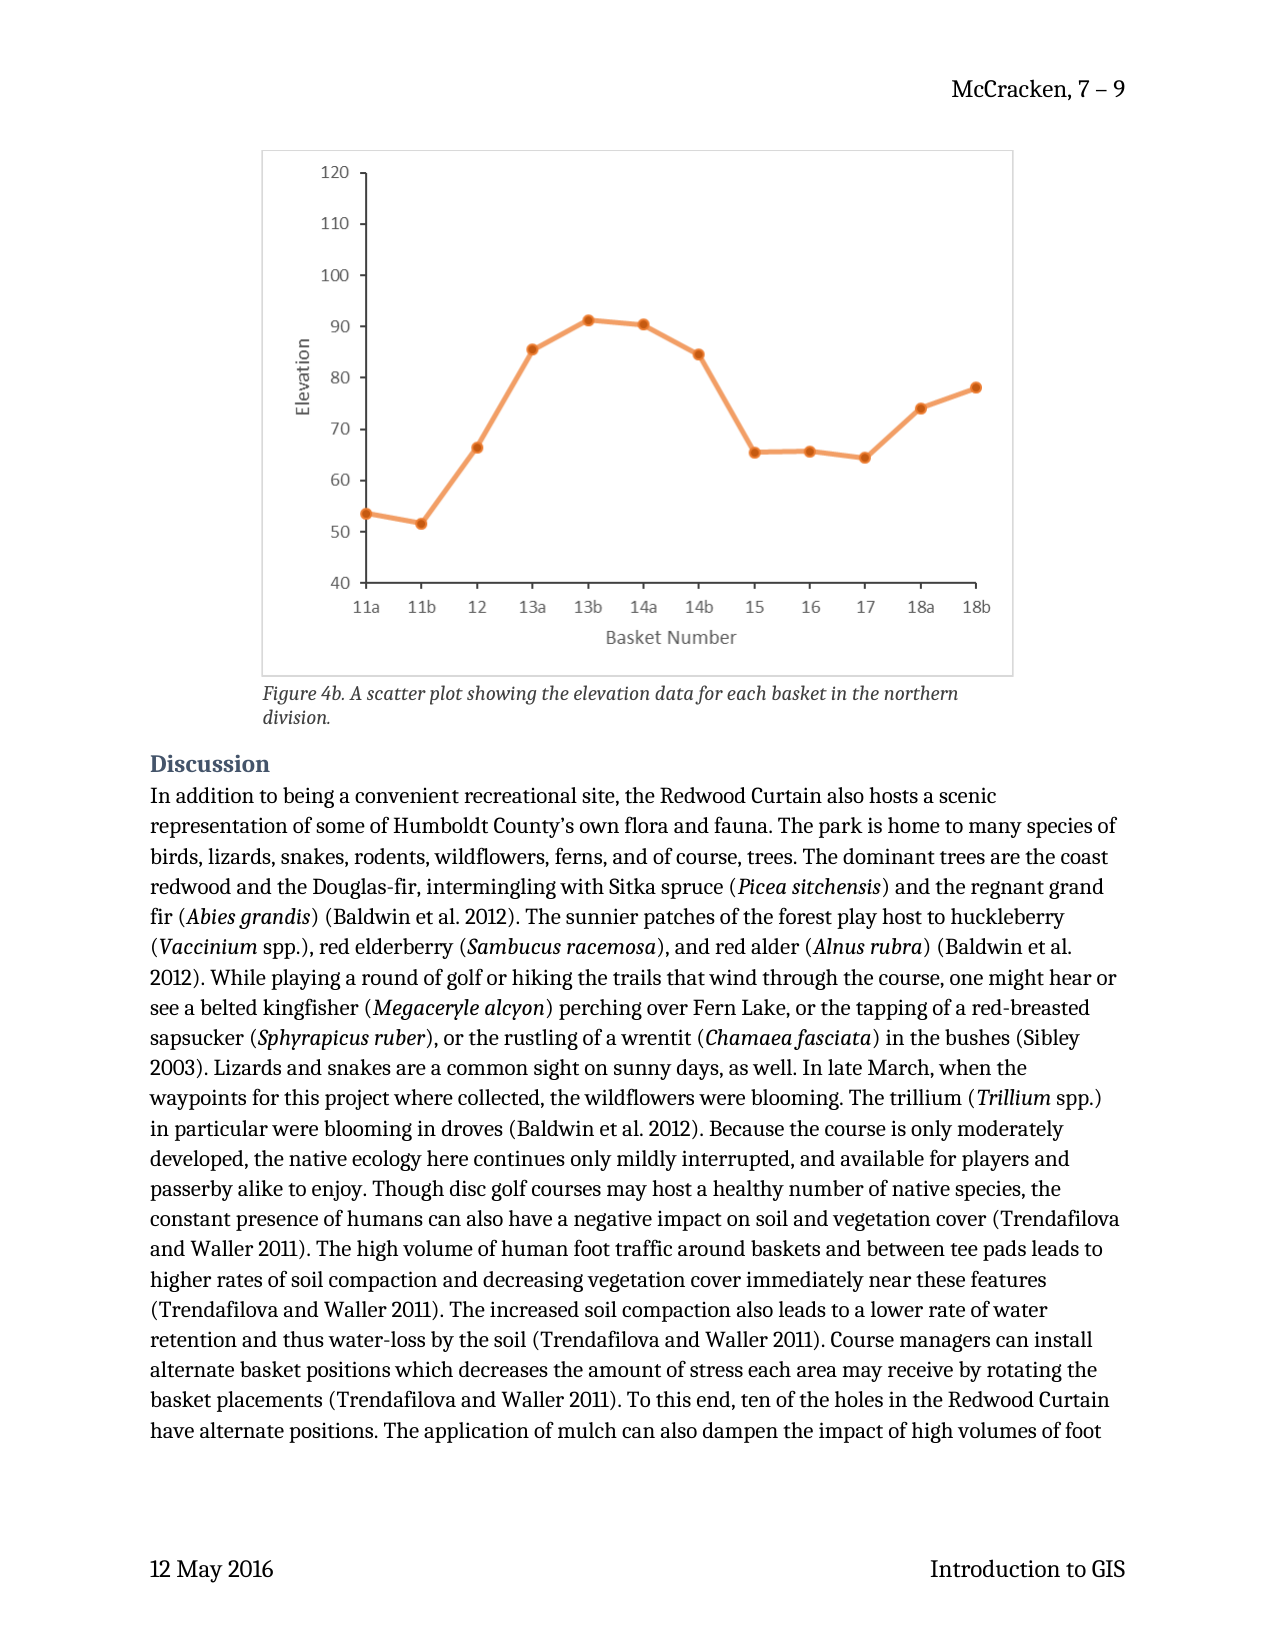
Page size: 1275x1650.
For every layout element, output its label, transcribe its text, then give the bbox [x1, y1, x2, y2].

picture [261, 150, 1014, 677]
text Figure 4b. A scatter plot showing the elevation data for each basket in the northern division. [262, 681, 1022, 729]
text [150, 783, 1125, 1444]
text Discussion [150, 750, 1125, 779]
